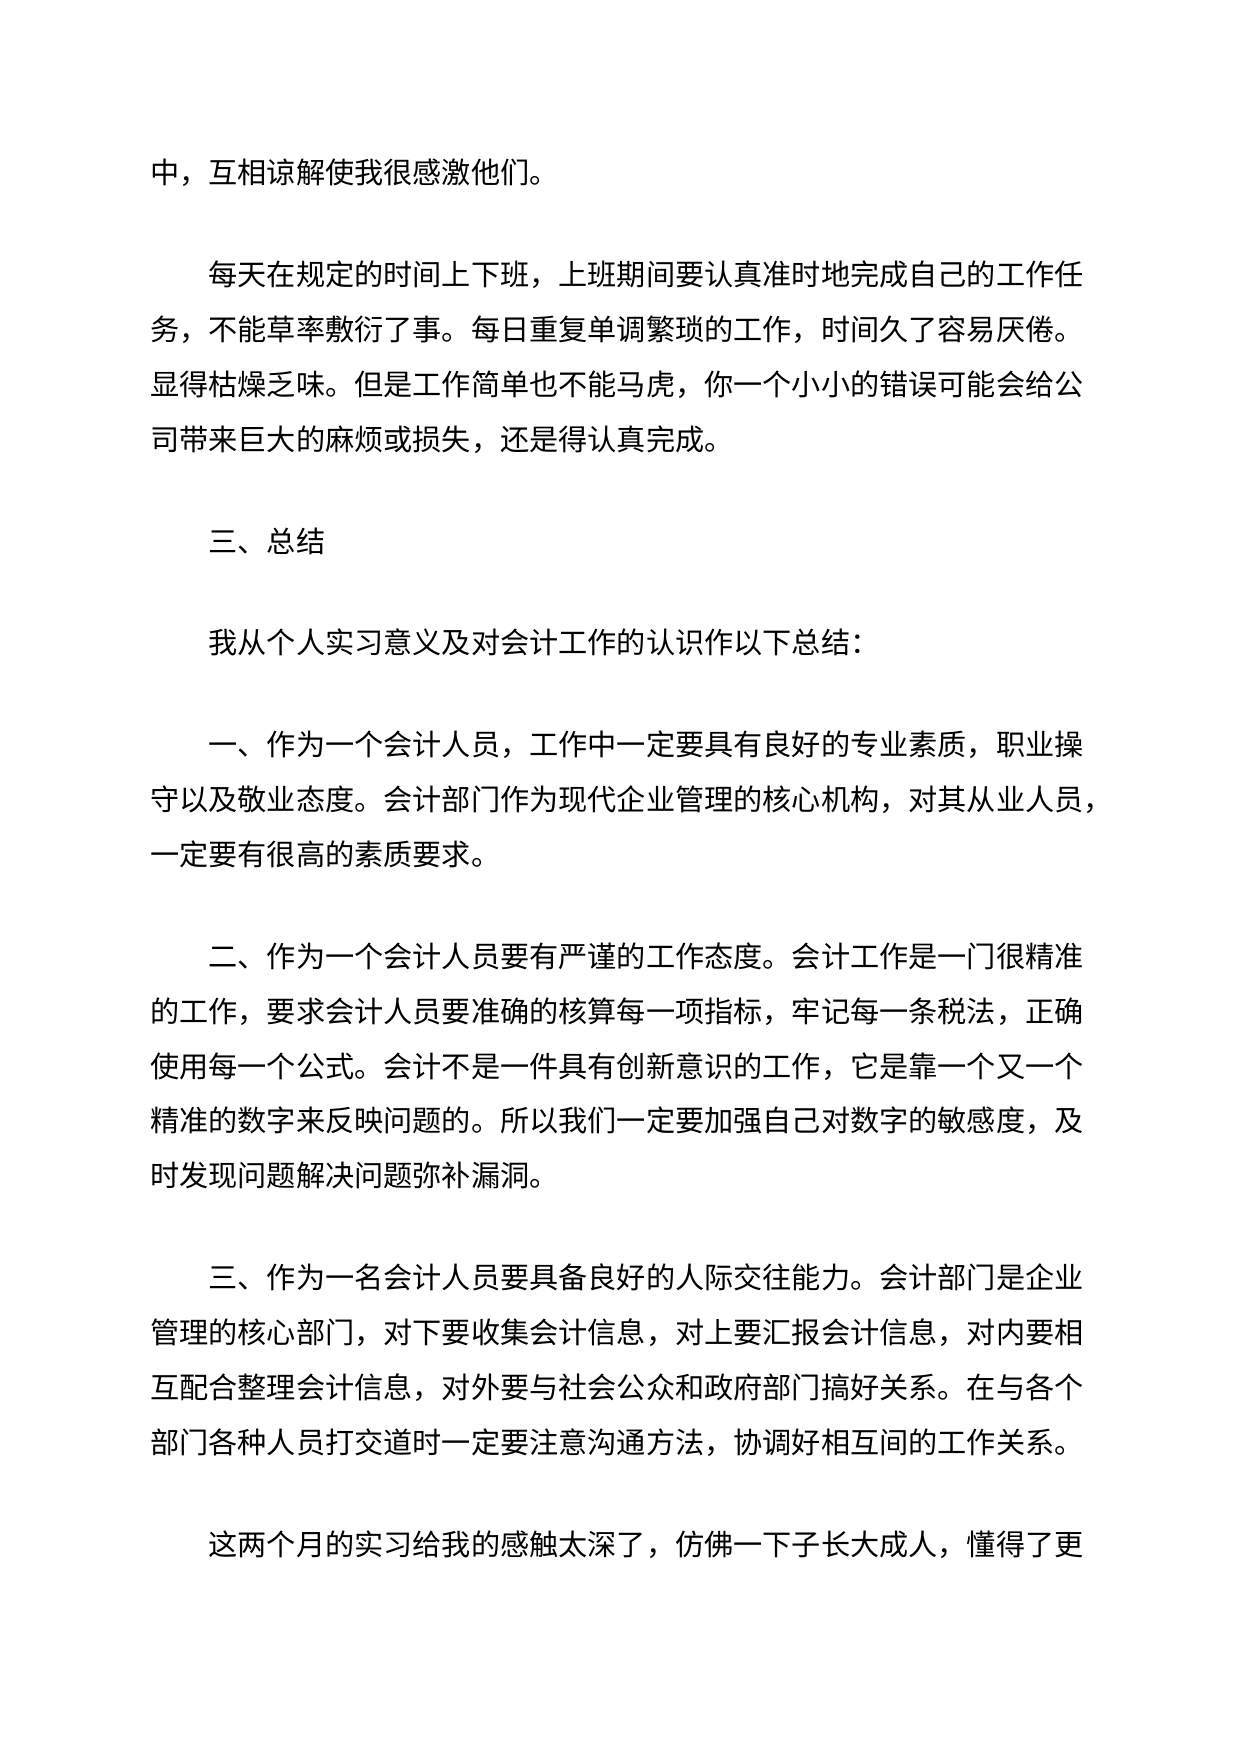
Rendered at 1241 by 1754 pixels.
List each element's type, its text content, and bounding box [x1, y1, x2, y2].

text 三、作为一名会计人员要具备良好的人际交往能力。会计部门是企业管理的核心部门，对下要收集会计信息，对上要汇报会计信息，对内要相互配合整理会计信息，对外要与社会公众和政府部门搞好关系。在与各个部门各种人员打交道时一定要注意沟通方法，协调好相互间的工作关系。 [150, 1255, 1090, 1462]
text 三、总结 [150, 518, 1090, 561]
text 我从个人实习意义及对会计工作的认识作以下总结： [150, 620, 1090, 662]
text 一、作为一个会计人员，工作中一定要具有良好的专业素质，职业操守以及敬业态度。会计部门作为现代企业管理的核心机构，对其从业人员，一定要有很高的素质要求。 [150, 722, 1090, 874]
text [150, 150, 1090, 192]
text 二、作为一个会计人员要有严谨的工作态度。会计工作是一门很精准的工作，要求会计人员要准确的核算每一项指标，牢记每一条税法，正确使用每一个公式。会计不是一件具有创新意识的工作，它是靠一个又一个精准的数字来反映问题的。所以我们一定要加强自己对数字的敏感度，及时发现问题解决问题弥补漏洞。 [150, 933, 1090, 1195]
text 每天在规定的时间上下班，上班期间要认真准时地完成自己的工作任务，不能草率敷衍了事。每日重复单调繁琐的工作，时间久了容易厌倦。显得枯燥乏味。但是工作简单也不能马虎，你一个小小的错误可能会给公司带来巨大的麻烦或损失，还是得认真完成。 [150, 252, 1090, 459]
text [150, 1521, 1090, 1563]
